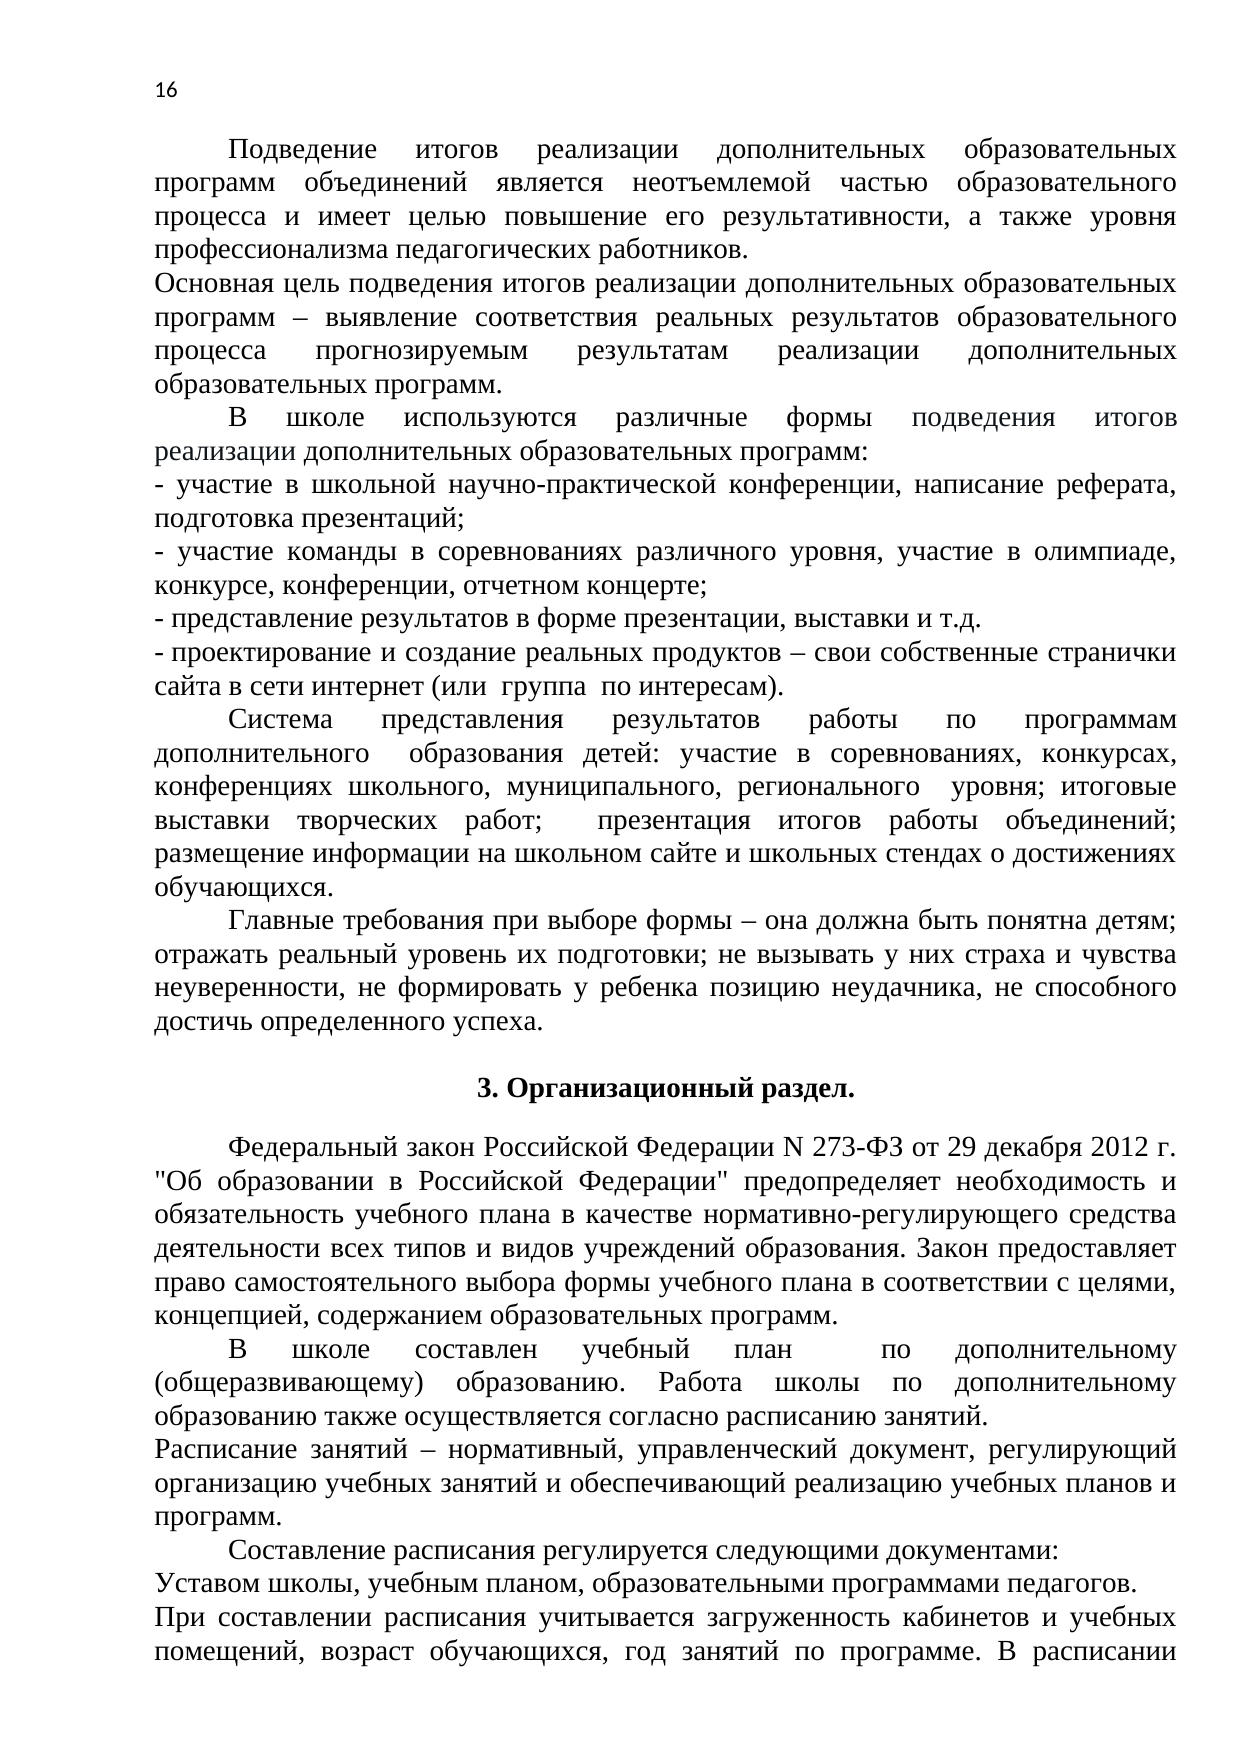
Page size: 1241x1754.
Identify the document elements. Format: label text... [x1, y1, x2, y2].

text В школе используются различные формы подведения итогов реализации дополнительных образовательных программ: [154, 399, 1178, 466]
text В школе составлен учебный план по дополнительному (общеразвивающему) образованию. Работа школы по дополнительному образованию также осуществляется согласно расписанию занятий. [154, 1331, 1178, 1431]
text Федеральный закон Российской Федерации N 273-ФЗ от 29 декабря 2012 г. "Об образовании в Российской Федерации" предопределяет необходимость и обязательность учебного плана в качестве нормативно-регулирующего средства деятельности всех типов и видов учреждений образования. Закон предоставляет право самостоятельного выбора формы учебного плана в соответствии с целями, концепцией, содержанием образовательных программ. [154, 1129, 1178, 1331]
text - участие в школьной научно-практической конференции, написание реферата, подготовка презентаций; [154, 466, 1178, 533]
text Составление расписания регулируется следующими документами: [154, 1532, 1178, 1566]
text Уставом школы, учебным планом, образовательными программами педагогов. [154, 1566, 1178, 1599]
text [154, 1599, 1178, 1666]
text Система представления результатов работы по программам дополнительного образования детей: участие в соревнованиях, конкурсах, конференциях школьного, муниципального, регионального уровня; итоговые выставки творческих работ; презентация итогов работы объединений; размещение информации на школьном сайте и школьных стендах о достижениях обучающихся. [154, 701, 1178, 902]
text - представление результатов в форме презентации, выставки и т.д. [154, 601, 1178, 634]
text - проектирование и создание реальных продуктов – свои собственные странички сайта в сети интернет (или группа по интересам). [154, 634, 1178, 701]
text 3. Организационный раздел. [154, 1070, 1178, 1104]
text Подведение итогов реализации дополнительных образовательных программ объединений является неотъемлемой частью образовательного процесса и имеет целью повышение его результативности, а также уровня профессионализма педагогических работников. [154, 131, 1178, 265]
text Расписание занятий – нормативный, управленческий документ, регулирующий организацию учебных занятий и обеспечивающий реализацию учебных планов и программ. [154, 1431, 1178, 1532]
text - участие команды в соревнованиях различного уровня, участие в олимпиаде, конкурсе, конференции, отчетном концерте; [154, 533, 1178, 601]
text Основная цель подведения итогов реализации дополнительных образовательных программ – выявление соответствия реальных результатов образовательного процесса прогнозируемым результатам реализации дополнительных образовательных программ. [154, 265, 1178, 399]
text Главные требования при выборе формы – она должна быть понятна детям; отражать реальный уровень их подготовки; не вызывать у них страха и чувства неуверенности, не формировать у ребенка позицию неудачника, не способного достичь определенного успеха. [154, 902, 1178, 1037]
